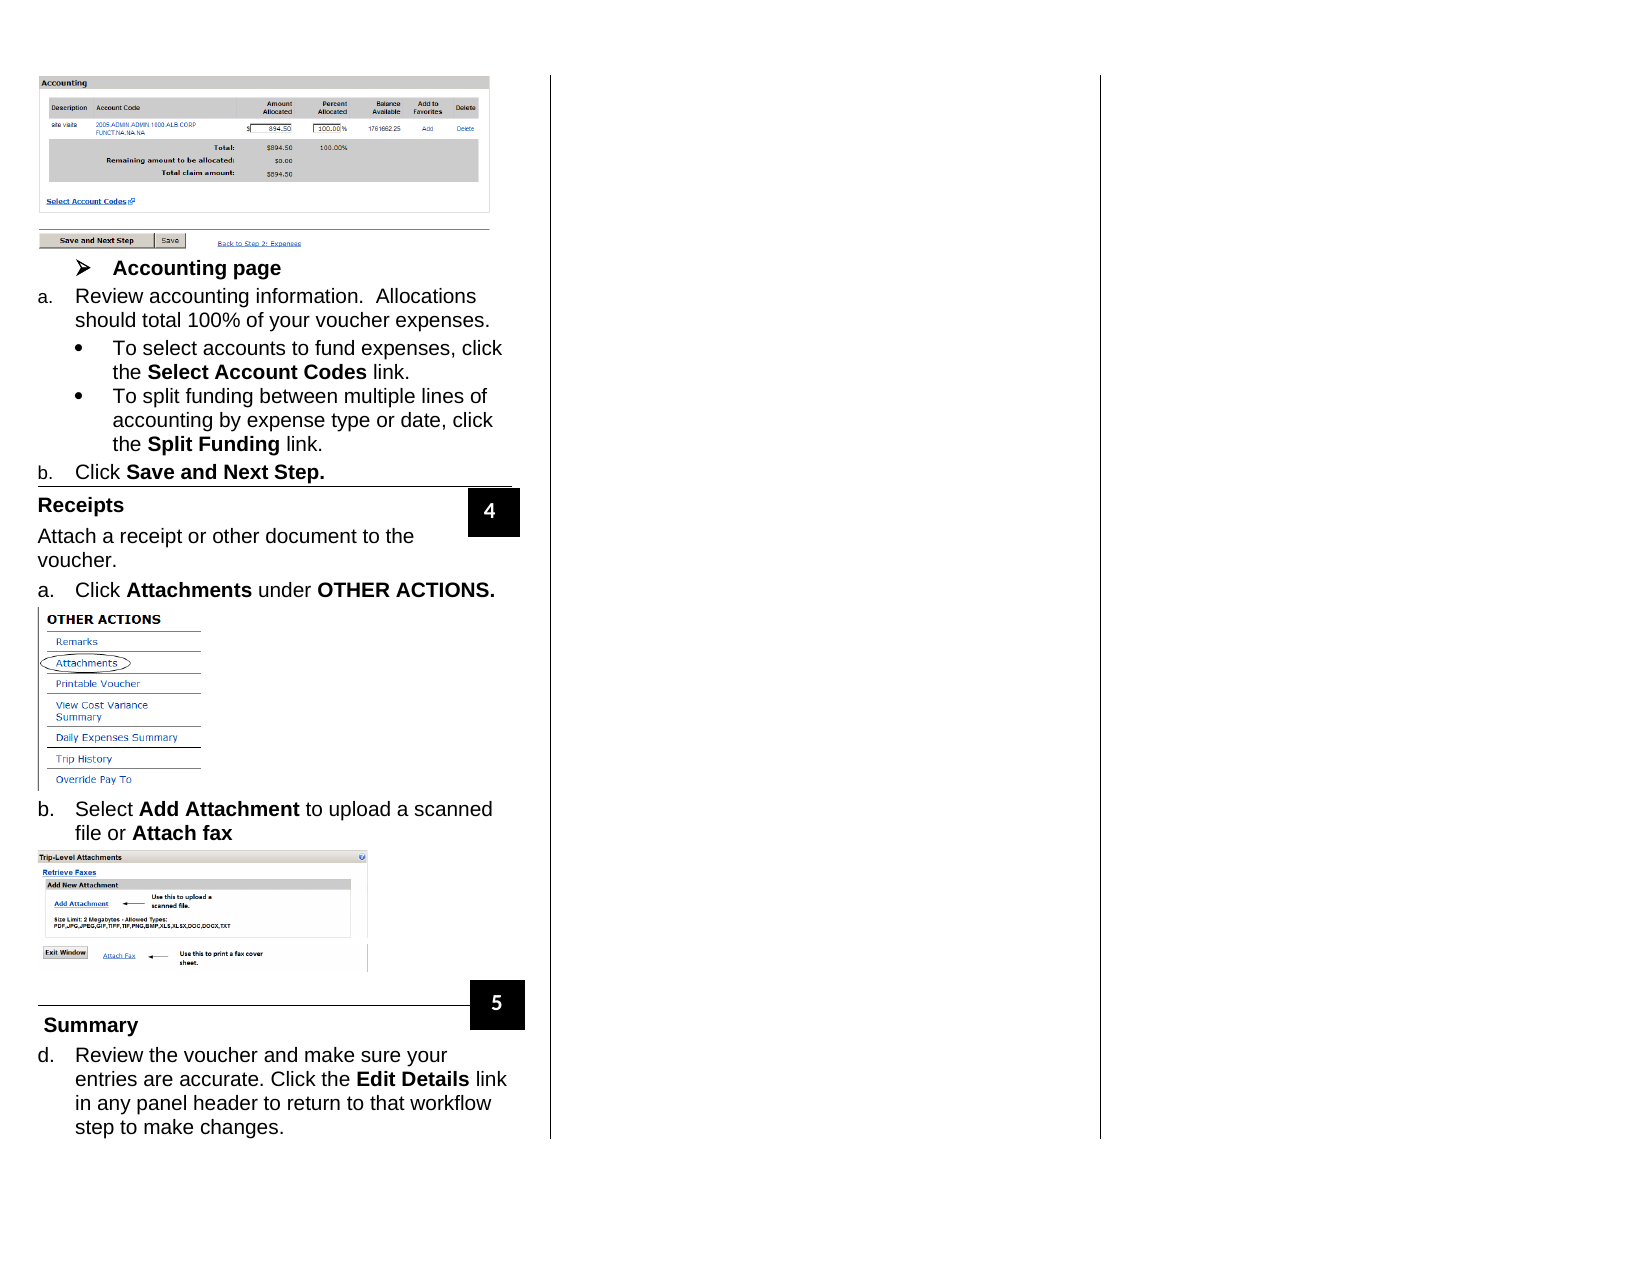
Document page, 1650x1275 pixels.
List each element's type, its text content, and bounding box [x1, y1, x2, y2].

list To select accounts to fund expenses, click the Select Account Codes link. [75, 336, 512, 384]
list Click Attachments under OTHER ACTIONS. [37, 578, 512, 602]
list Review the voucher and make sure your entries are accurate. Click the Edit Details link in any panel header to return to that workflow step to make changes. [37, 1043, 512, 1138]
picture [37, 944, 368, 972]
picture [37, 850, 368, 938]
text Attach a receipt or other document to the voucher. [37, 523, 512, 571]
text Receipts [37, 493, 468, 517]
text Summary [37, 1012, 512, 1036]
list Accounting page [75, 256, 512, 279]
list Select Add Attachment to upload a scanned file or Attach fax [37, 797, 512, 844]
list To split funding between multiple lines of accounting by expense type or date, click the Split Funding link. [75, 384, 512, 456]
list Review accounting information. Allocations should total 100% of your voucher expenses. [37, 284, 512, 332]
list Click Save and Next Step. [37, 460, 512, 487]
picture [37, 607, 205, 791]
